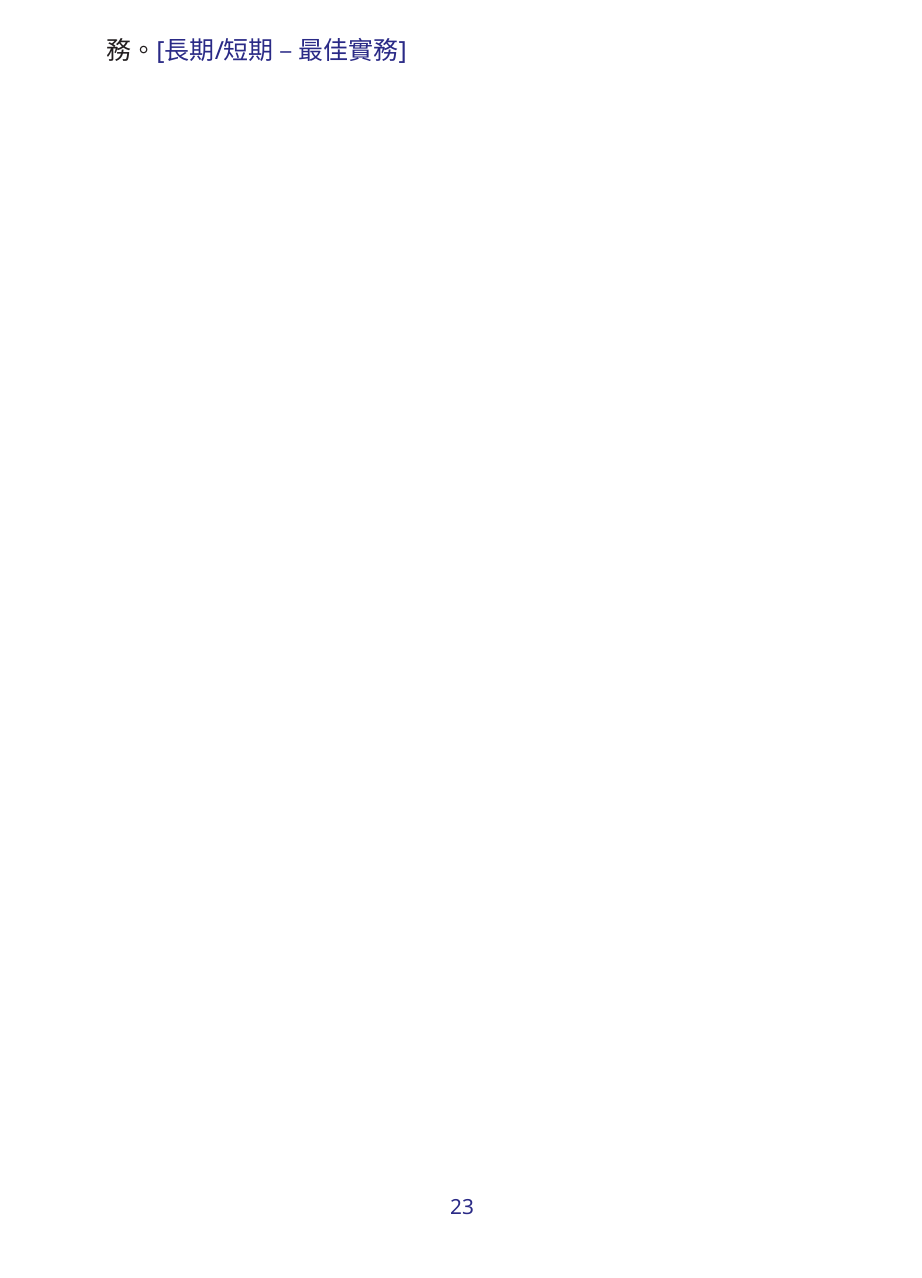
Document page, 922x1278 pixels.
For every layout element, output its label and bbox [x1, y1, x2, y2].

text [106, 39, 825, 64]
